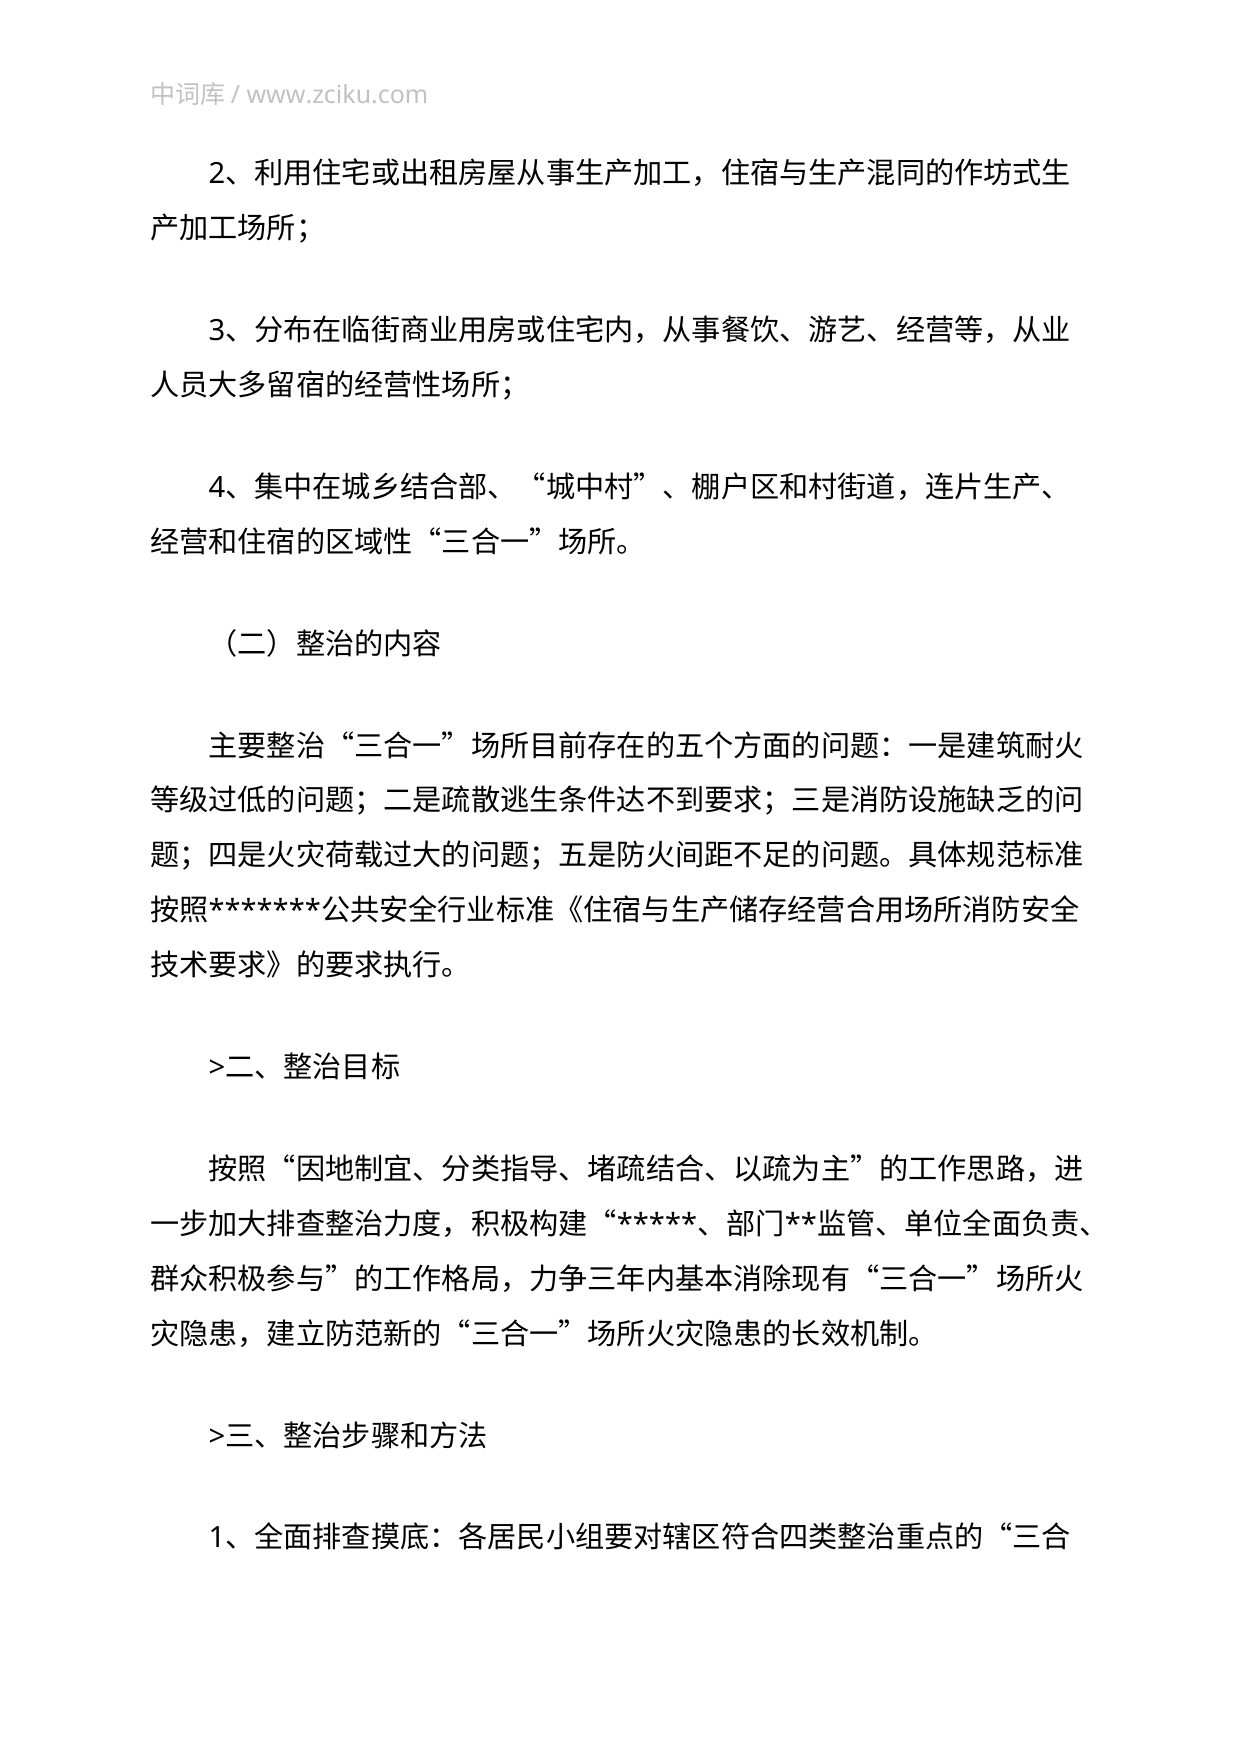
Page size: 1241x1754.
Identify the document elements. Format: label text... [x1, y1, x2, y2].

text （二）整治的内容 [150, 620, 1090, 663]
text 2、利用住宅或出租房屋从事生产加工，住宿与生产混同的作坊式生产加工场所； [150, 150, 1090, 247]
text 3、分布在临街商业用房或住宅内，从事餐饮、游艺、经营等，从业人员大多留宿的经营性场所； [150, 307, 1090, 404]
text 4、集中在城乡结合部、“城中村”、棚户区和村街道，连片生产、经营和住宿的区域性“三合一”场所。 [150, 463, 1090, 561]
text >二、整治目标 [150, 1043, 1090, 1086]
text >三、整治步骤和方法 [150, 1412, 1090, 1454]
text 主要整治“三合一”场所目前存在的五个方面的问题：一是建筑耐火等级过低的问题；二是疏散逃生条件达不到要求；三是消防设施缺乏的问题；四是火灾荷载过大的问题；五是防火间距不足的问题。具体规范标准按照*******公共安全行业标准《住宿与生产储存经营合用场所消防安全技术要求》的要求执行。 [150, 722, 1090, 984]
text 按照“因地制宜、分类指导、堵疏结合、以疏为主”的工作思路，进一步加大排查整治力度，积极构建“*****、部门**监管、单位全面负责、群众积极参与”的工作格局，力争三年内基本消除现有“三合一”场所火灾隐患，建立防范新的“三合一”场所火灾隐患的长效机制。 [150, 1146, 1090, 1353]
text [150, 1514, 1090, 1556]
